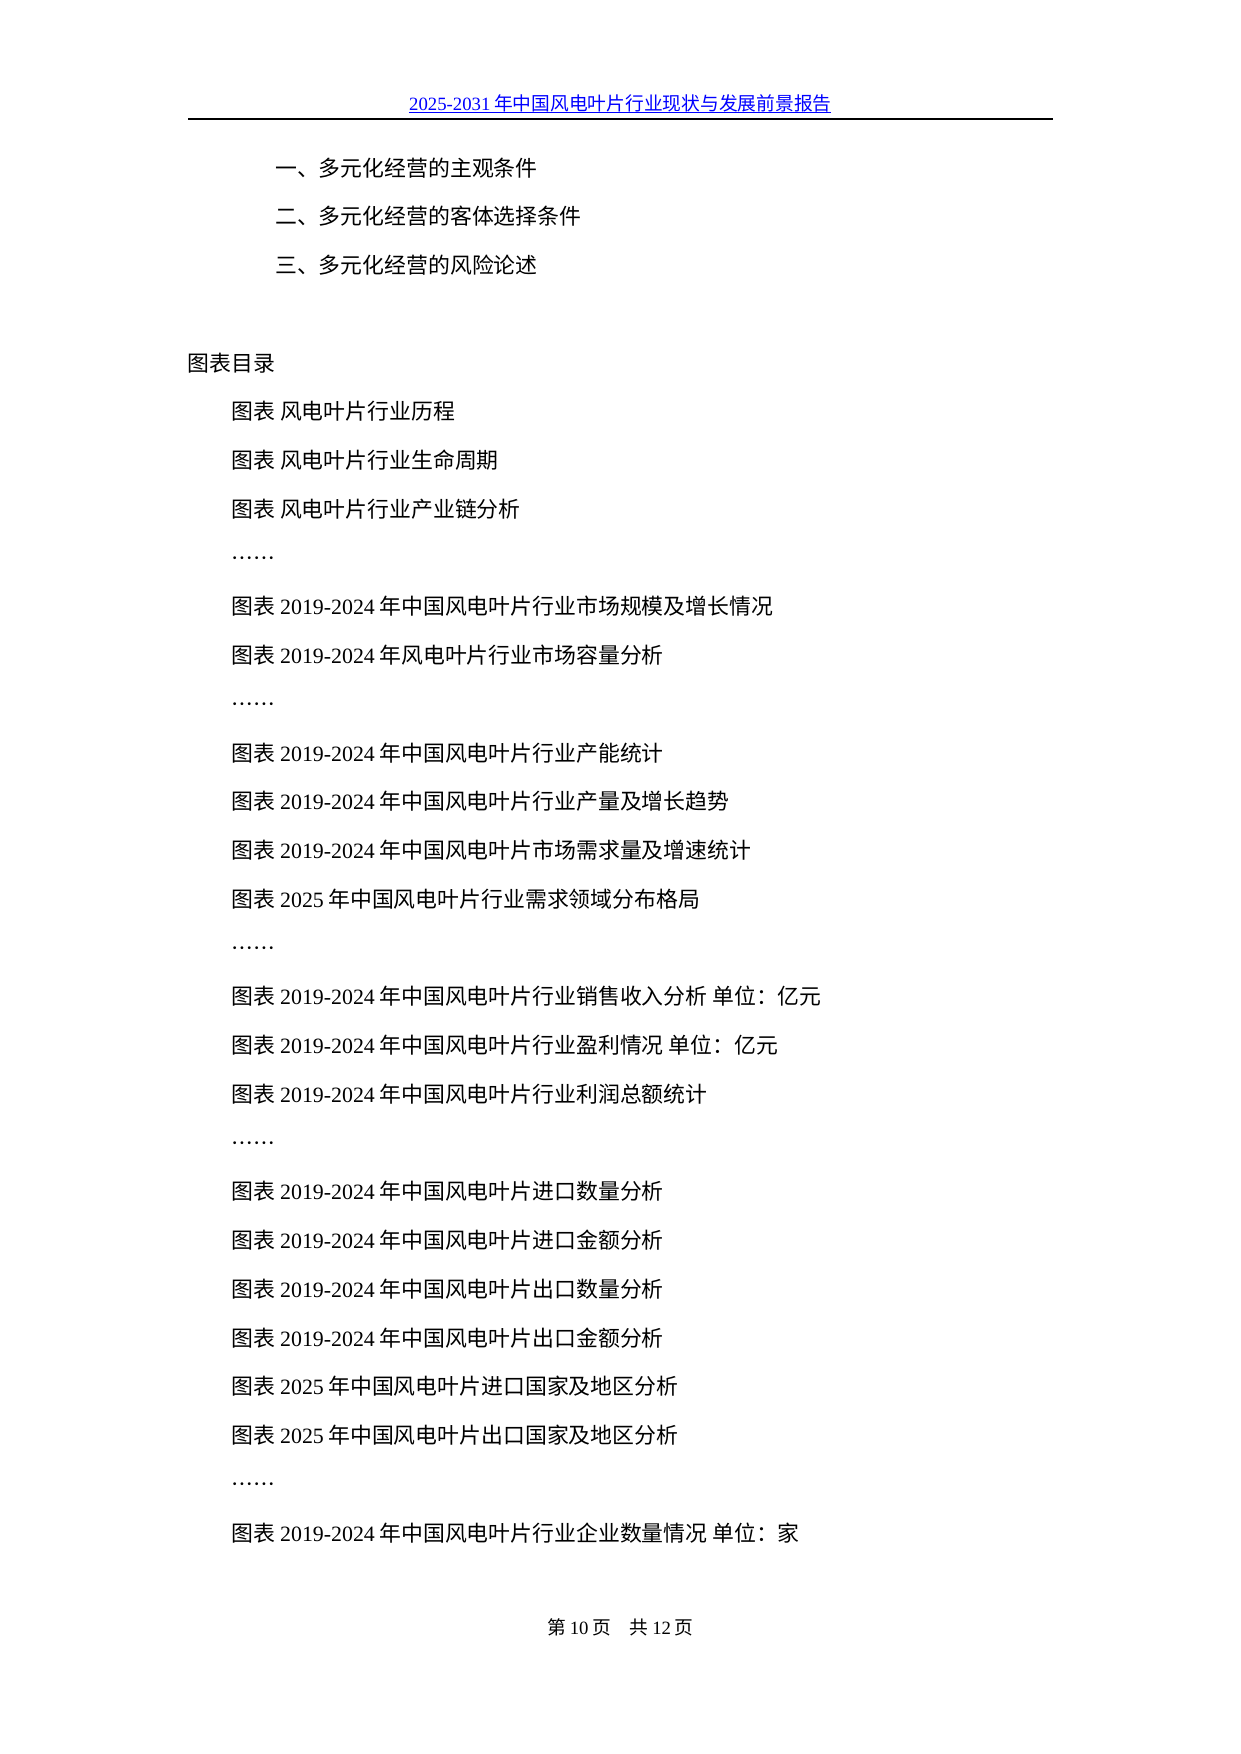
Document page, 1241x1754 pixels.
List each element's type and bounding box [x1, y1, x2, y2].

text [187, 150, 1053, 1548]
